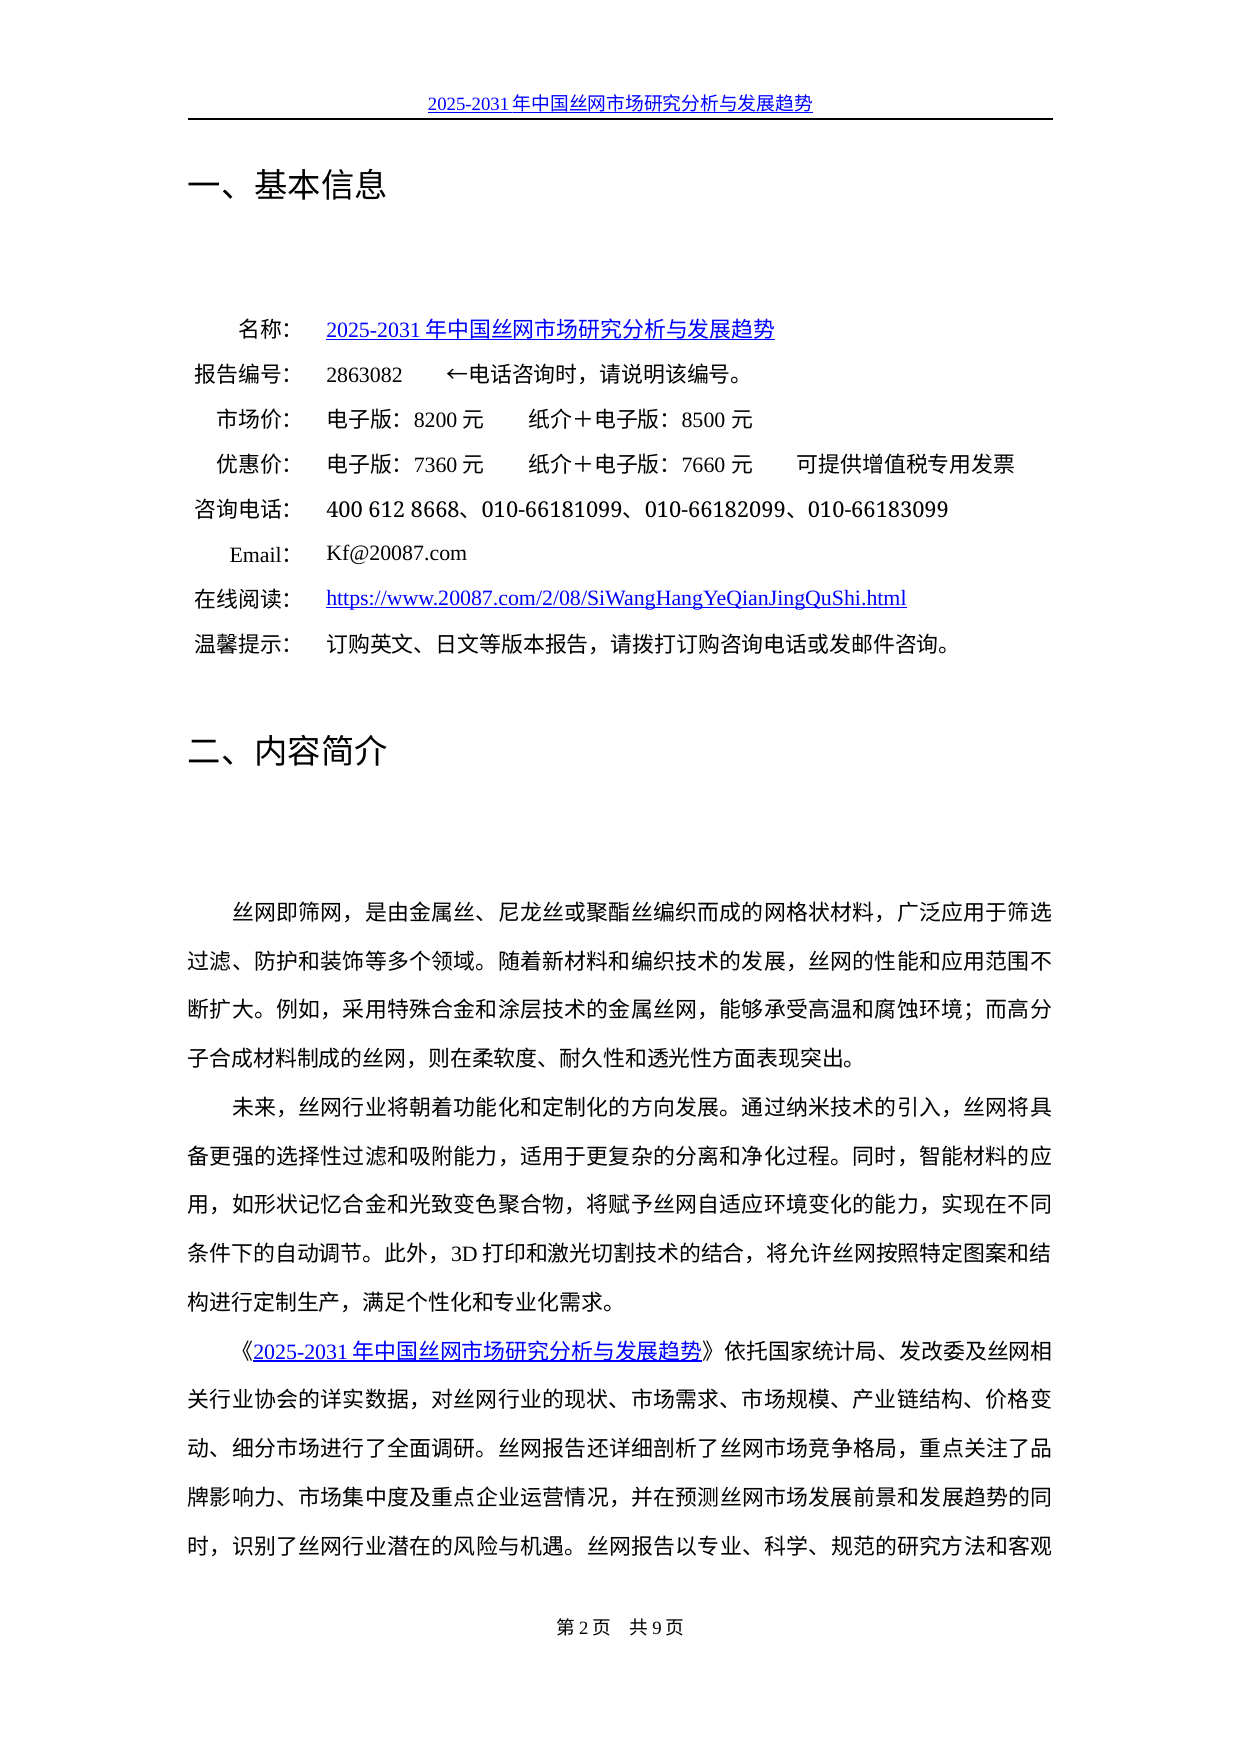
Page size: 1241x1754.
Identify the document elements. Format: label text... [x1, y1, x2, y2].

table_cell 市场价： [167, 402, 315, 447]
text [187, 894, 1053, 1561]
table_cell Kf@20087.com [315, 537, 1073, 582]
title 二、内容简介 [187, 717, 1053, 782]
table_cell 电子版：7360 元 纸介＋电子版：7660 元 可提供增值税专用发票 [315, 447, 1073, 492]
table_cell 温馨提示： [167, 627, 315, 672]
table_header 2025-2031年中国丝网市场研究分析与发展趋势 [315, 312, 1073, 357]
table_cell 报告编号： [167, 357, 315, 402]
title 一、基本信息 [187, 150, 1053, 215]
table_cell 优惠价： [167, 447, 315, 492]
table_header 名称： [167, 312, 315, 357]
table_cell [315, 582, 1073, 627]
table_cell 400 612 8668、010-66181099、010-66182099、010-66183099 [315, 492, 1073, 537]
table_cell 咨询电话： [167, 492, 315, 537]
table_cell 2863082 ←电话咨询时，请说明该编号。 [315, 357, 1073, 402]
table_cell 订购英文、日文等版本报告，请拨打订购咨询电话或发邮件咨询。 [315, 627, 1073, 672]
table_cell Email： [167, 537, 315, 582]
table_cell 电子版：8200 元 纸介＋电子版：8500 元 [315, 402, 1073, 447]
table_cell 在线阅读： [167, 582, 315, 627]
